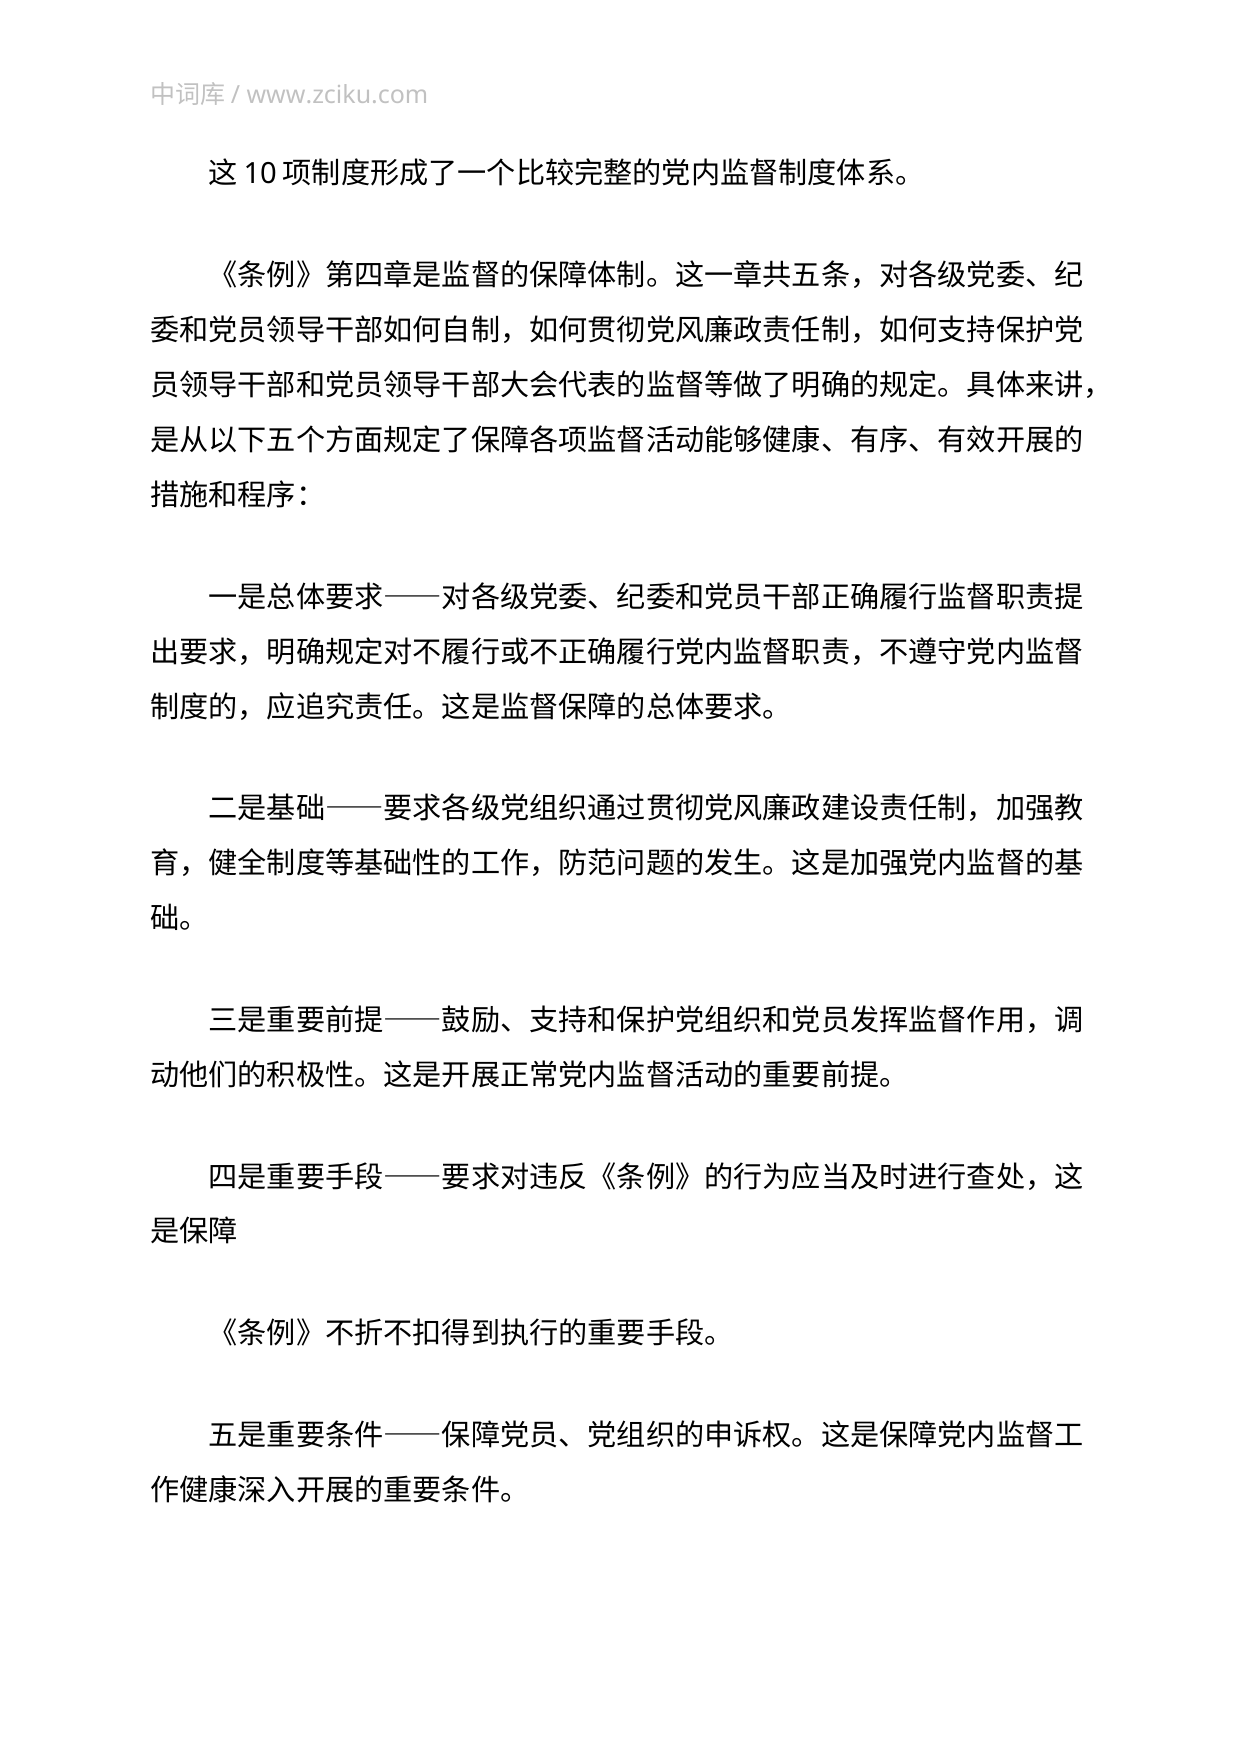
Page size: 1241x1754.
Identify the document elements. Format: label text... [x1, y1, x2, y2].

text 三是重要前提——鼓励、支持和保护党组织和党员发挥监督作用，调动他们的积极性。这是开展正常党内监督活动的重要前提。 [150, 996, 1090, 1094]
text 《条例》不折不扣得到执行的重要手段。 [150, 1310, 1090, 1352]
text 五是重要条件——保障党员、党组织的申诉权。这是保障党内监督工作健康深入开展的重要条件。 [150, 1412, 1090, 1509]
text 《条例》第四章是监督的保障体制。这一章共五条，对各级党委、纪委和党员领导干部如何自制，如何贯彻党风廉政责任制，如何支持保护党员领导干部和党员领导干部大会代表的监督等做了明确的规定。具体来讲，是从以下五个方面规定了保障各项监督活动能够健康、有序、有效开展的措施和程序： [150, 252, 1090, 514]
text 二是基础——要求各级党组织通过贯彻党风廉政建设责任制，加强教育，健全制度等基础性的工作，防范问题的发生。这是加强党内监督的基础。 [150, 785, 1090, 937]
text 四是重要手段——要求对违反《条例》的行为应当及时进行查处，这是保障 [150, 1153, 1090, 1250]
text 一是总体要求——对各级党委、纪委和党员干部正确履行监督职责提出要求，明确规定对不履行或不正确履行党内监督职责，不遵守党内监督制度的，应追究责任。这是监督保障的总体要求。 [150, 573, 1090, 725]
text 这10项制度形成了一个比较完整的党内监督制度体系。 [150, 150, 1090, 192]
